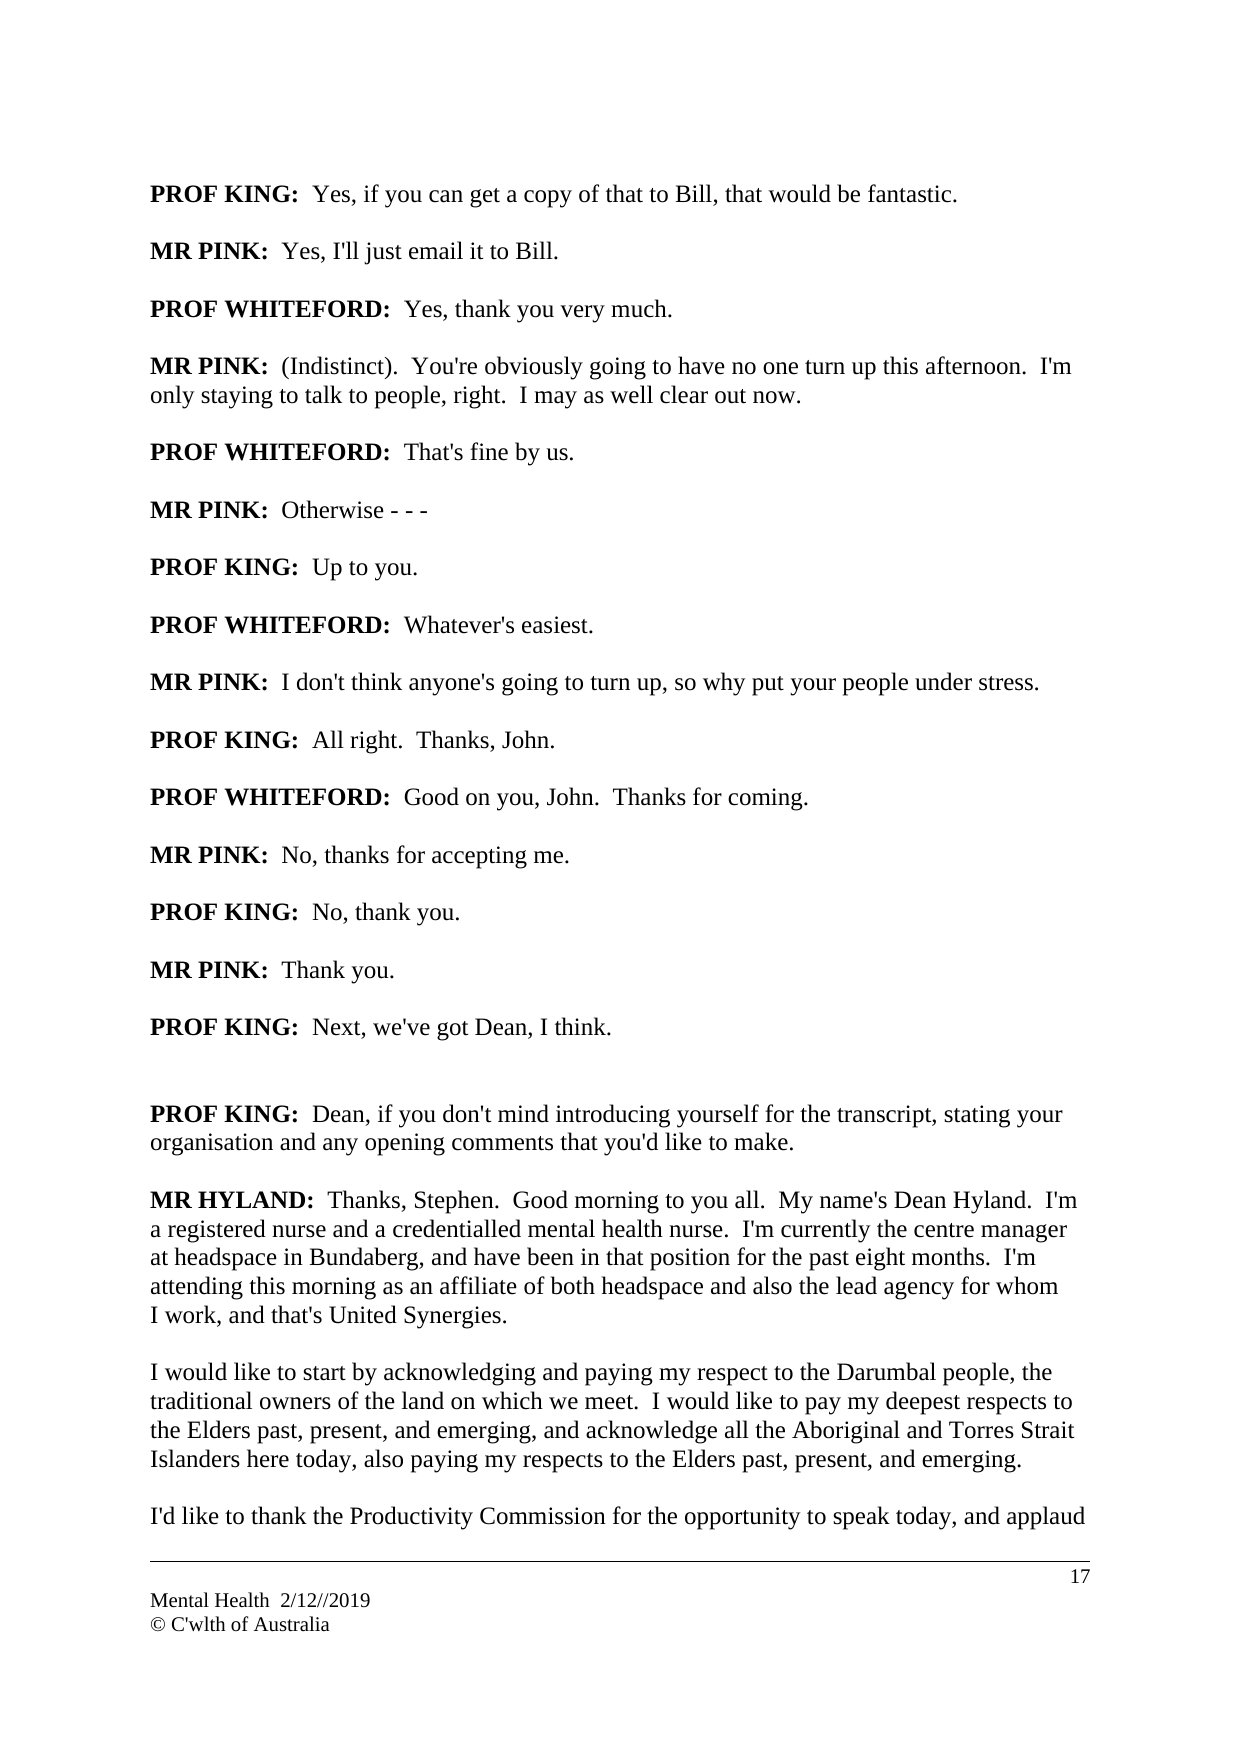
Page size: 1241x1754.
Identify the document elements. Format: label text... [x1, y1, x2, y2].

text MR HYLAND: Thanks, Stephen. Good morning to you all. My name's Dean Hyland. I'm a registered nurse and a credentialled mental health nurse. I'm currently the centre manager at headspace in Bundaberg, and have been in that position for the past eight months. I'm attending this morning as an affiliate of both headspace and also the lead agency for whom I work, and that's United Synergies. [150, 1185, 1090, 1329]
text PROF KING: Yes, if you can get a copy of that to Bill, that would be fantastic. [150, 179, 1090, 207]
text MR PINK: Thank you. [150, 955, 1090, 984]
text MR PINK: No, thanks for accepting me. [150, 840, 1090, 869]
text PROF WHITEFORD: That's fine by us. [150, 437, 1090, 466]
text I would like to start by acknowledging and paying my respect to the Darumbal people, the traditional owners of the land on which we meet. I would like to pay my deepest respects to the Elders past, present, and emerging, and acknowledge all the Aboriginal and Torres Strait Islanders here today, also paying my respects to the Elders past, present, and emerging. [150, 1357, 1090, 1472]
text MR PINK: I don't think anyone's going to turn up, so why put your people under stress. [150, 667, 1090, 696]
text PROF KING: No, thank you. [150, 897, 1090, 926]
text PROF KING: Up to you. [150, 552, 1090, 581]
text MR PINK: Otherwise - - - [150, 495, 1090, 524]
text PROF KING: All right. Thanks, John. [150, 725, 1090, 754]
text PROF KING: Dean, if you don't mind introducing yourself for the transcript, stating your organisation and any opening comments that you'd like to make. [150, 1099, 1090, 1156]
text PROF WHITEFORD: Yes, thank you very much. [150, 294, 1090, 322]
text PROF WHITEFORD: Whatever's easiest. [150, 610, 1090, 639]
text MR PINK: Yes, I'll just email it to Bill. [150, 236, 1090, 265]
text PROF WHITEFORD: Good on you, John. Thanks for coming. [150, 782, 1090, 811]
text PROF KING: Next, we've got Dean, I think. [150, 1012, 1090, 1041]
text MR PINK: (Indistinct). You're obviously going to have no one turn up this afternoon. I'm only staying to talk to people, right. I may as well clear out now. [150, 351, 1090, 409]
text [150, 1501, 1090, 1530]
